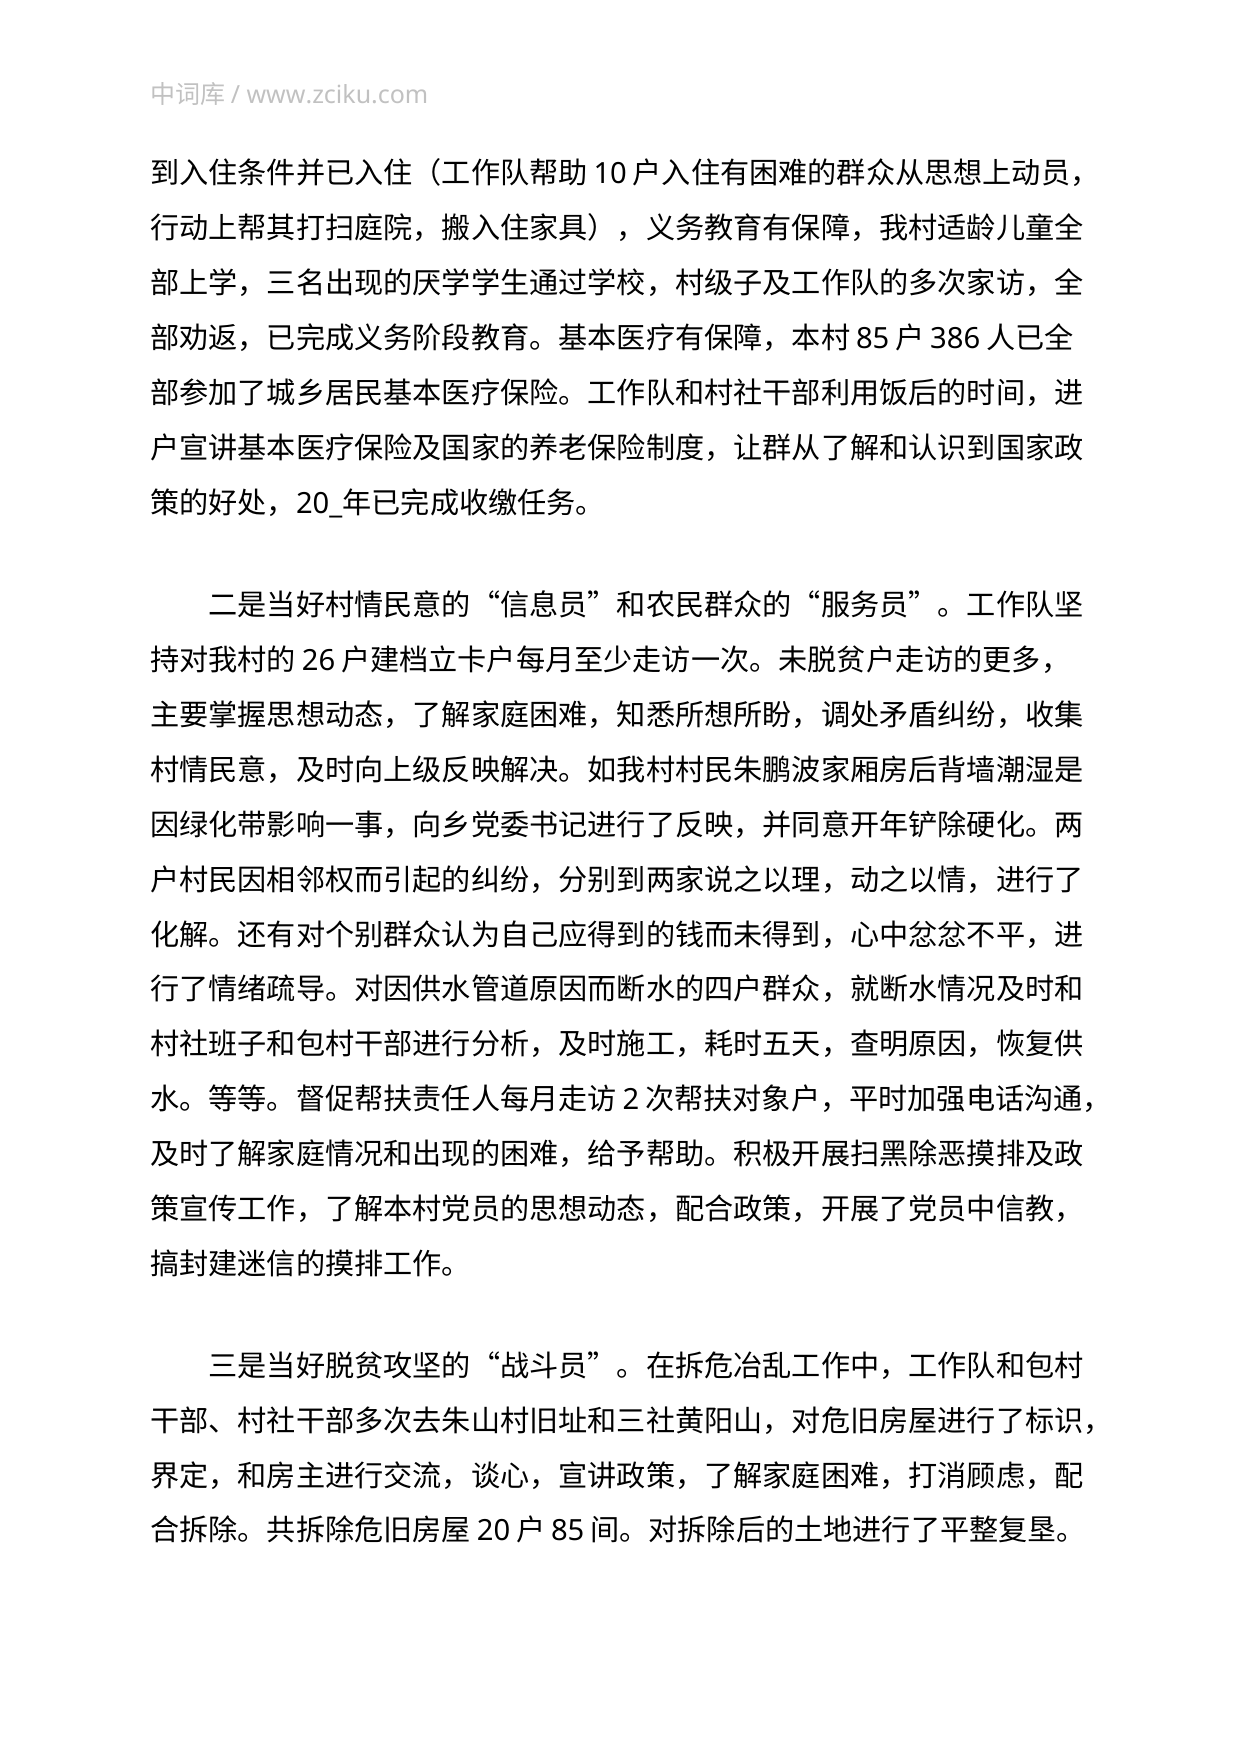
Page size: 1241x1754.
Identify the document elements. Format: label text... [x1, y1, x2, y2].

text 二是当好村情民意的“信息员”和农民群众的“服务员”。工作队坚持对我村的26户建档立卡户每月至少走访一次。未脱贫户走访的更多，主要掌握思想动态，了解家庭困难，知悉所想所盼，调处矛盾纠纷，收集村情民意，及时向上级反映解决。如我村村民朱鹏波家厢房后背墙潮湿是因绿化带影响一事，向乡党委书记进行了反映，并同意开年铲除硬化。两户村民因相邻权而引起的纠纷，分别到两家说之以理，动之以情，进行了化解。还有对个别群众认为自己应得到的钱而未得到，心中忿忿不平，进行了情绪疏导。对因供水管道原因而断水的四户群众，就断水情况及时和村社班子和包村干部进行分析，及时施工，耗时五天，查明原因，恢复供水。等等。督促帮扶责任人每月走访2次帮扶对象户，平时加强电话沟通，及时了解家庭情况和出现的困难，给予帮助。积极开展扫黑除恶摸排及政策宣传工作，了解本村党员的思想动态，配合政策，开展了党员中信教，搞封建迷信的摸排工作。 [150, 582, 1090, 1283]
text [150, 1342, 1090, 1549]
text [150, 150, 1090, 522]
